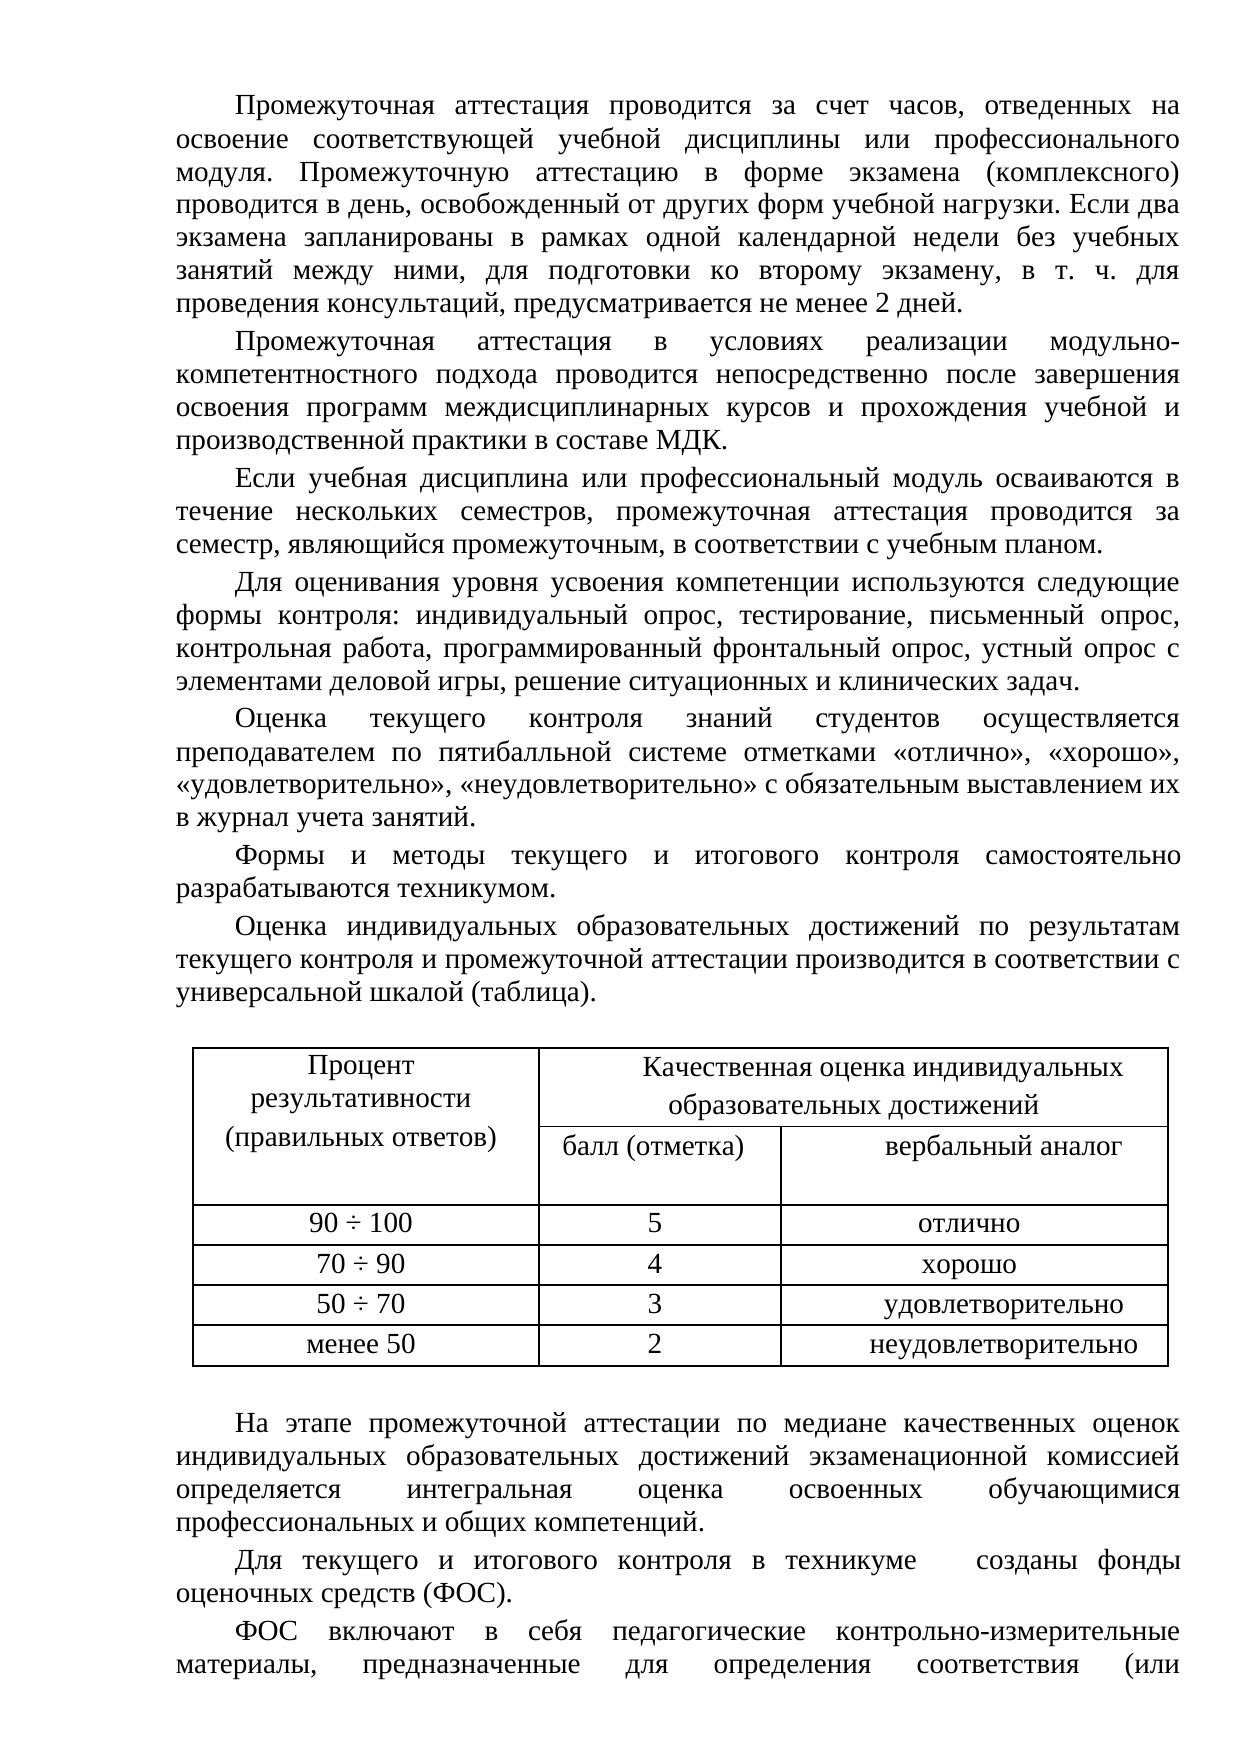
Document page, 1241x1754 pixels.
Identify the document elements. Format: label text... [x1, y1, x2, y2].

table_cell 3 [540, 1286, 780, 1324]
text Промежуточная аттестация в условиях реализации модульно- компетентностного подхода проводится непосредственно после завершения освоения программ междисциплинарных курсов и прохождения учебной и производственной практики в составе МДК. [176, 324, 1181, 456]
table_cell менее 50 [194, 1326, 538, 1365]
text Оценка текущего контроля знаний студентов осуществляется преподавателем по пятибалльной системе отметками «отлично», «хорошо», «удовлетворительно», «неудовлетворительно» с обязательным выставлением их в журнал учета занятий. [176, 701, 1181, 833]
text Оценка индивидуальных образовательных достижений по результатам текущего контроля и промежуточной аттестации производится в соответствии с универсальной шкалой (таблица). [176, 909, 1181, 1008]
table_cell удовлетворительно [782, 1286, 1167, 1324]
text На этапе промежуточной аттестации по медиане качественных оценок индивидуальных образовательных достижений экзаменационной комиссией определяется интегральная оценка освоенных обучающимися профессиональных и общих компетенций. [176, 1406, 1181, 1538]
table_cell 5 [540, 1206, 780, 1244]
table_cell отлично [782, 1206, 1167, 1244]
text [176, 1614, 1181, 1680]
table_cell 70 ÷ 90 [194, 1246, 538, 1284]
table_cell неудовлетворительно [782, 1326, 1167, 1365]
table_cell 50 ÷ 70 [194, 1286, 538, 1324]
text Формы и методы текущего и итогового контроля самостоятельно разрабатываются техникумом. [176, 838, 1182, 904]
table_cell вербальный аналог [782, 1127, 1167, 1203]
table_cell 4 [540, 1246, 780, 1284]
table_cell балл (отметка) [540, 1127, 780, 1203]
text Для оценивания уровня усвоения компетенции используются следующие формы контроля: индивидуальный опрос, тестирование, письменный опрос, контрольная работа, программированный фронтальный опрос, устный опрос с элементами деловой игры, решение ситуационных и клинических задач. [176, 565, 1181, 696]
table_cell 2 [540, 1326, 780, 1365]
table_cell 90 ÷ 100 [194, 1206, 538, 1244]
text Для текущего и итогового контроля в техникуме созданы фонды оценочных средств (ФОС). [176, 1543, 1182, 1609]
text Промежуточная аттестация проводится за счет часов, отведенных на освоение соответствующей учебной дисциплины или профессионального модуля. Промежуточную аттестацию в форме экзамена (комплексного) проводится в день, освобожденный от других форм учебной нагрузки. Если два экзамена запланированы в рамках одной календарной недели без учебных занятий между ними, для подготовки ко второму экзамену, в т. ч. для проведения консультаций, предусматривается не менее 2 дней. [176, 88, 1181, 319]
table_header Процент результативности (правильных ответов) [194, 1049, 538, 1203]
text Если учебная дисциплина или профессиональный модуль осваиваются в течение нескольких семестров, промежуточная аттестация проводится за семестр, являющийся промежуточным, в соответствии с учебным планом. [176, 461, 1181, 559]
table_header Качественная оценка индивидуальных образовательных достижений [540, 1049, 1167, 1126]
table_cell хорошо [782, 1246, 1167, 1284]
